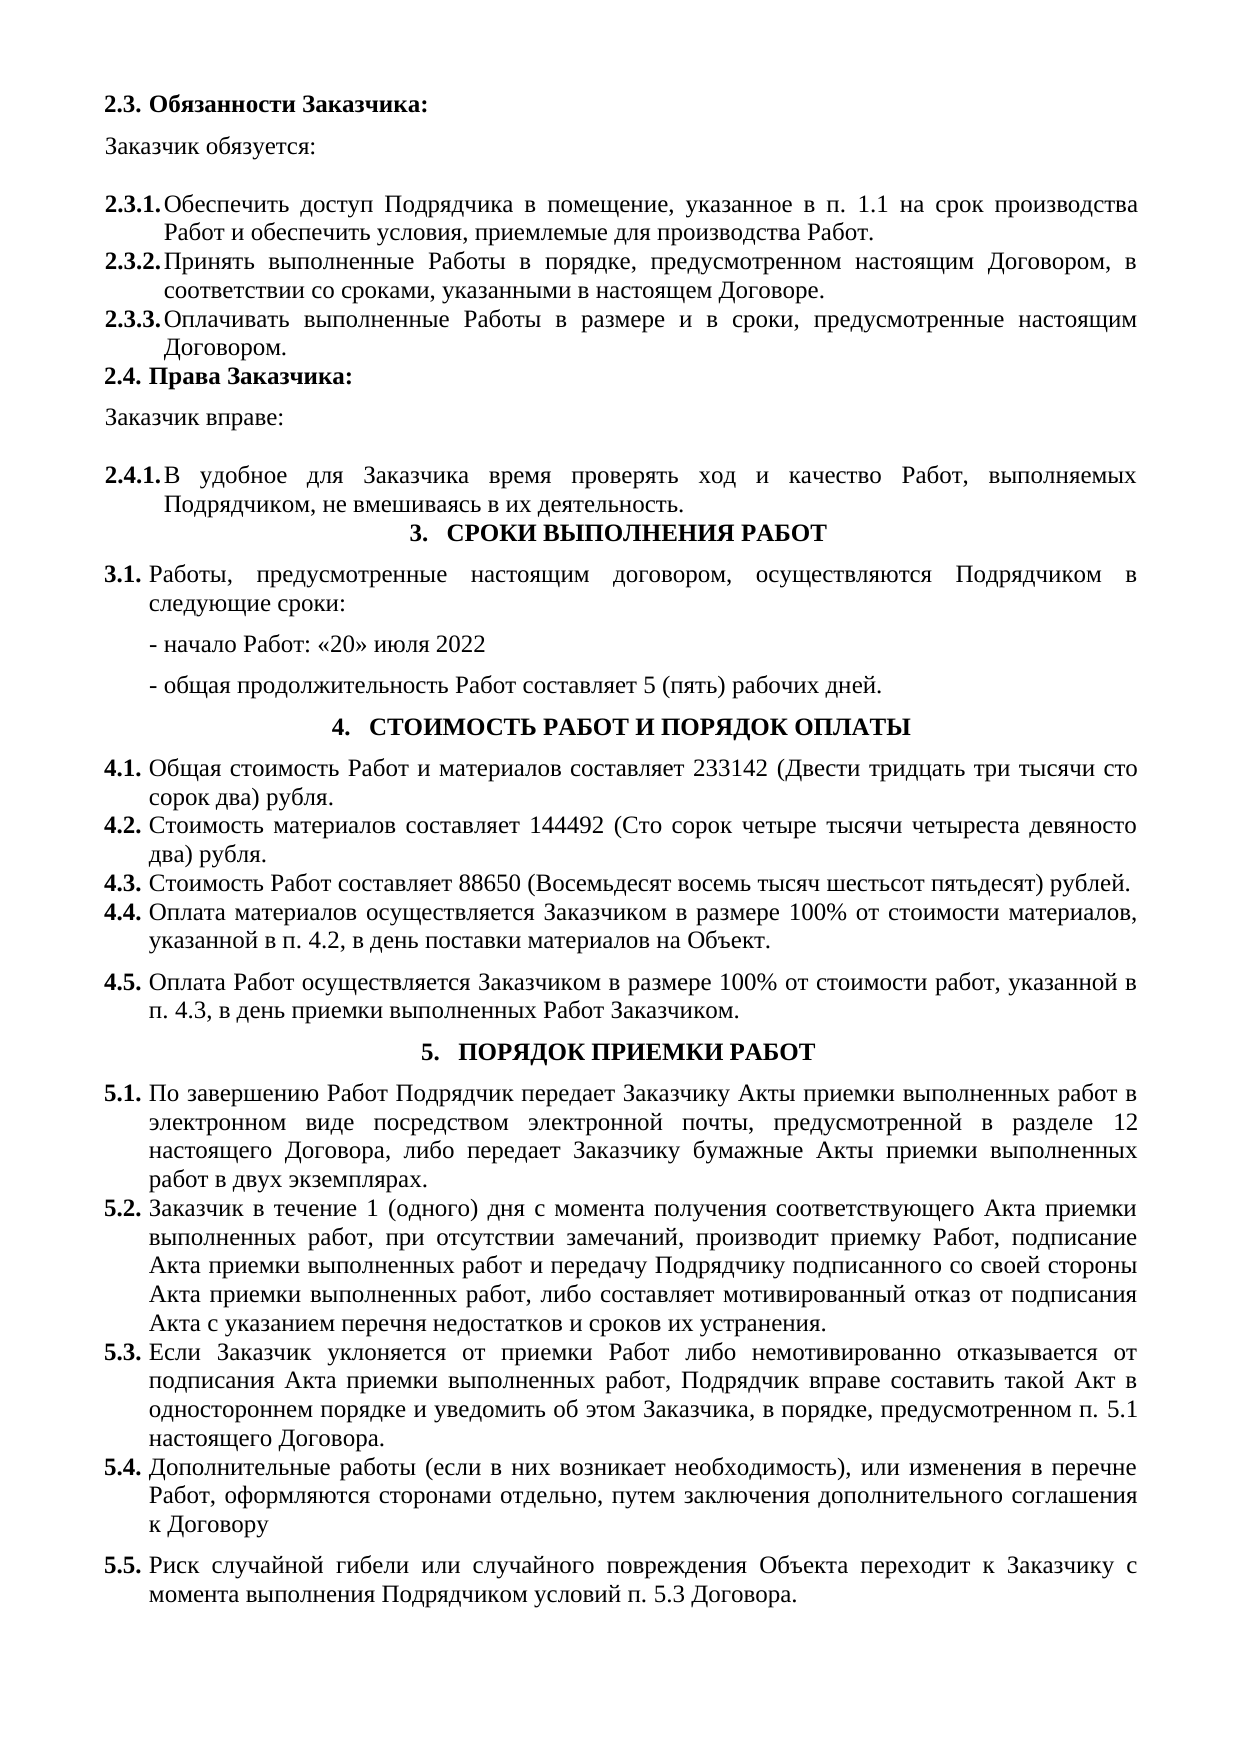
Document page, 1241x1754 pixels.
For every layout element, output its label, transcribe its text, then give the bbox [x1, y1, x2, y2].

list СТОИМОСТЬ РАБОТ И ПОРЯДОК ОПЛАТЫ [104, 712, 1138, 740]
list Дополнительные работы (если в них возникает необходимость), или изменения в перечне Работ, оформляются сторонами отдельно, путем заключения дополнительного соглашения к Договору [104, 1452, 1138, 1538]
text Заказчик вправе: [104, 402, 1138, 431]
text - начало Работ: «20» июля 2022 [149, 629, 1138, 658]
list Оплата материалов осуществляется Заказчиком в размере 100% от стоимости материалов, указанной в п. 4.2, в день поставки материалов на Объект. [104, 897, 1138, 954]
list Заказчик в течение 1 (одного) дня с момента получения соответствующего Акта приемки выполненных работ, при отсутствии замечаний, производит приемку Работ, подписание Акта приемки выполненных работ и передачу Подрядчику подписанного со своей стороны Акта приемки выполненных работ, либо составляет мотивированный отказ от подписания Акта с указанием перечня недостатков и сроков их устранения. [104, 1193, 1138, 1337]
list Работы, предусмотренные настоящим договором, осуществляются Подрядчиком в следующие сроки: [104, 559, 1138, 617]
list Стоимость Работ составляет 88650 (Восемьдесят восемь тысяч шестьсот пятьдесят) рублей. [104, 868, 1138, 897]
list Принять выполненные Работы в порядке, предусмотренном настоящим Договором, в соответствии со сроками, указанными в настоящем Договоре. [104, 246, 1138, 304]
list СРОКИ ВЫПОЛНЕНИЯ РАБОТ [104, 518, 1138, 547]
list Если Заказчик уклоняется от приемки Работ либо немотивированно отказывается от подписания Акта приемки выполненных работ, Подрядчик вправе составить такой Акт в одностороннем порядке и уведомить об этом Заказчика, в порядке, предусмотренном п. 5.1 настоящего Договора. [104, 1337, 1138, 1452]
list Стоимость материалов составляет 144492 (Сто сорок четыре тысячи четыреста девяносто два) рубля. [104, 810, 1138, 868]
text - общая продолжительность Работ составляет 5 (пять) рабочих дней. [149, 670, 1138, 699]
list Риск случайной гибели или случайного повреждения Объекта переходит к Заказчику с момента выполнения Подрядчиком условий п. 5.3 Договора. [104, 1550, 1138, 1608]
list Общая стоимость Работ и материалов составляет 233142 (Двести тридцать три тысячи сто сорок два) рубля. [104, 753, 1138, 810]
list Права Заказчика: [104, 361, 1138, 390]
list Оплата Работ осуществляется Заказчиком в размере 100% от стоимости работ, указанной в п. 4.3, в день приемки выполненных Работ Заказчиком. [104, 967, 1138, 1024]
list В удобное для Заказчика время проверять ход и качество Работ, выполняемых Подрядчиком, не вмешиваясь в их деятельность. [104, 460, 1138, 518]
text Заказчик обязуется: [104, 131, 1138, 159]
list Обеспечить доступ Подрядчика в помещение, указанное в п. 1.1 на срок производства Работ и обеспечить условия, приемлемые для производства Работ. [104, 189, 1138, 246]
list По завершению Работ Подрядчик передает Заказчику Акты приемки выполненных работ в электронном виде посредством электронной почты, предусмотренной в разделе 12 настоящего Договора, либо передает Заказчику бумажные Акты приемки выполненных работ в двух экземплярах. [104, 1078, 1138, 1193]
list Оплачивать выполненные Работы в размере и в сроки, предусмотренные настоящим Договором. [104, 304, 1138, 361]
list Обязанности Заказчика: [104, 89, 1138, 118]
list ПОРЯДОК ПРИЕМКИ РАБОТ [104, 1037, 1138, 1065]
